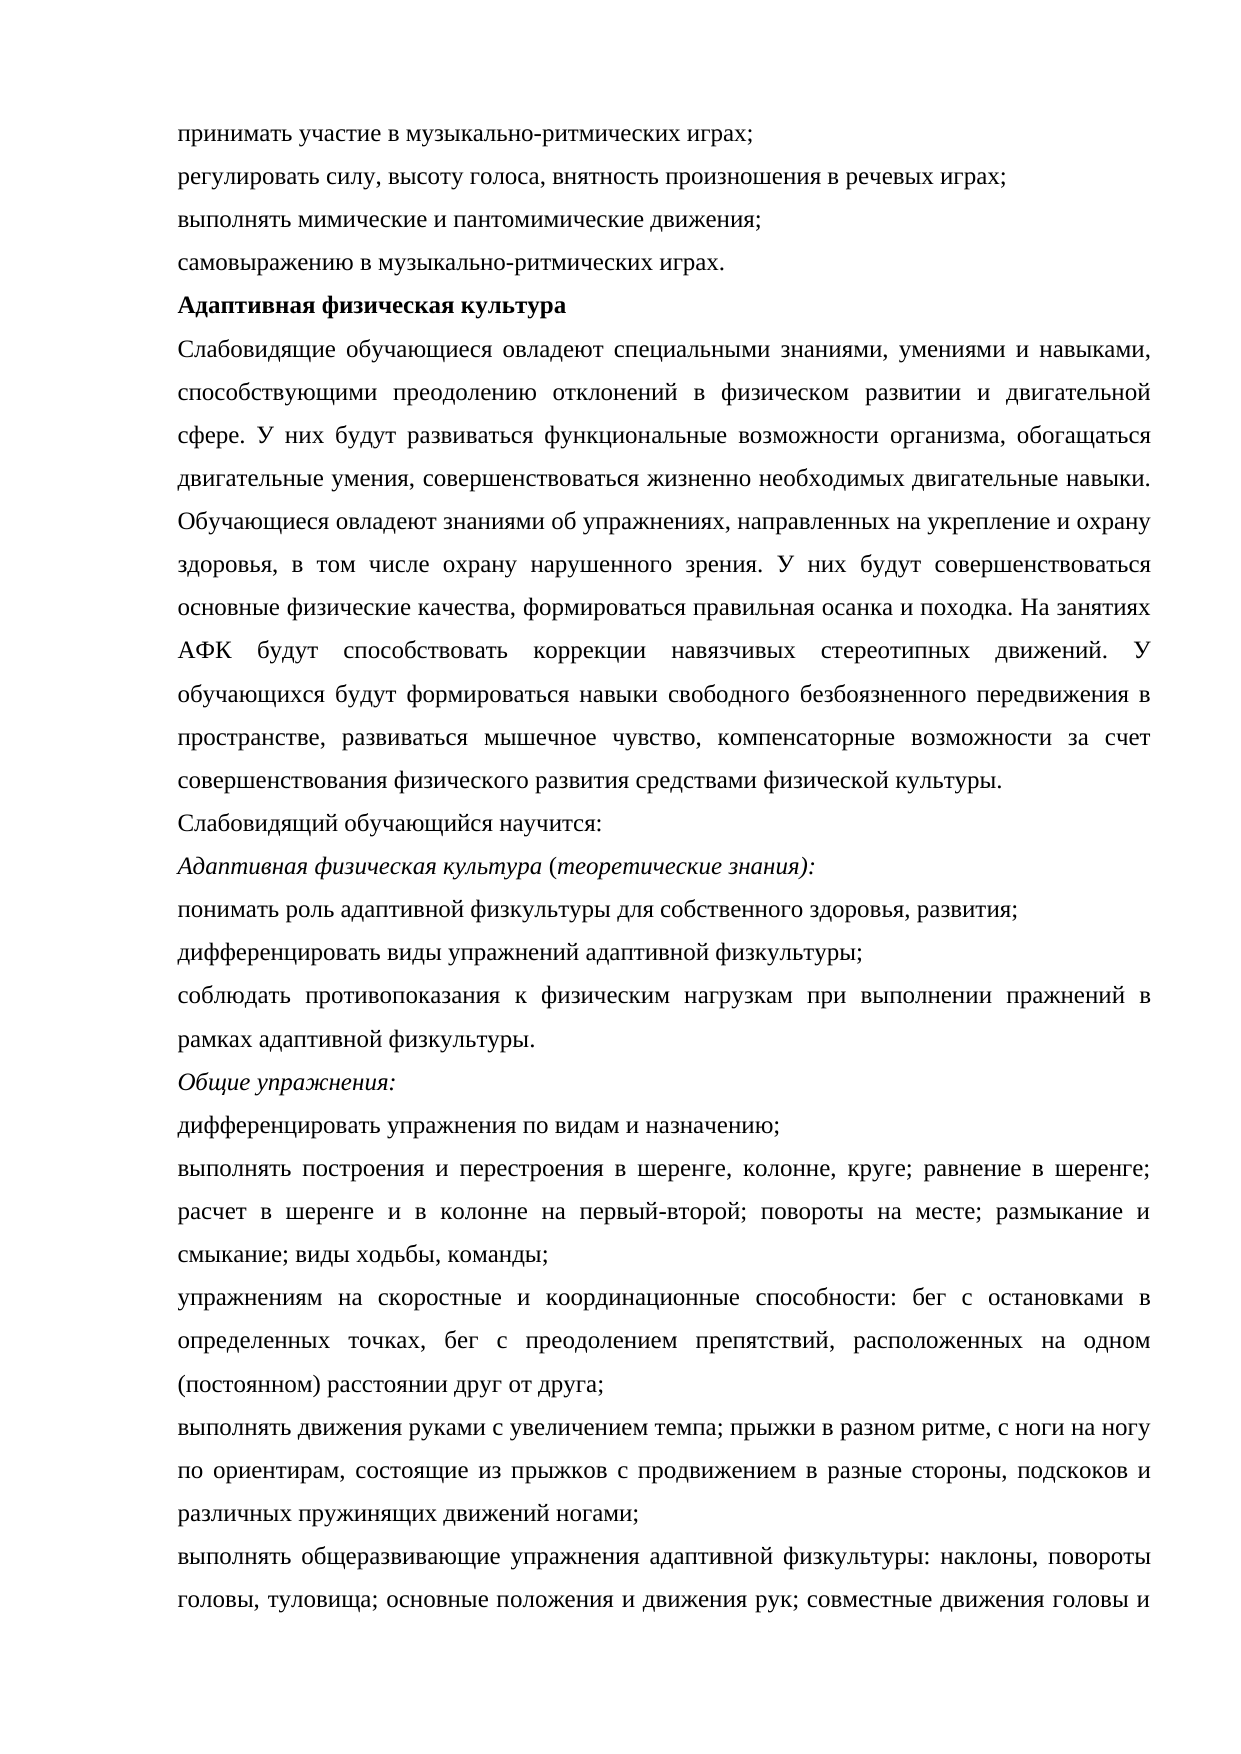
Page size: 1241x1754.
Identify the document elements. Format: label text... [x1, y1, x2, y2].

text дифференцировать виды упражнений адаптивной физкультуры; [177, 937, 1152, 966]
text Адаптивная физическая культура [177, 291, 1152, 319]
text упражнениям на скоростные и координационные способности: бег с остановками в определенных точках, бег с преодолением препятствий, расположенных на одном (постоянном) расстоянии друг от друга; [177, 1282, 1152, 1397]
text самовыражению в музыкально-ритмических играх. [177, 247, 1152, 276]
text Слабовидящий обучающийся научится: [177, 808, 1152, 837]
text Общие упражнения: [177, 1067, 1152, 1096]
text выполнять построения и перестроения в шеренге, колонне, круге; равнение в шеренге; расчет в шеренге и в колонне на первый-второй; повороты на месте; размыкание и смыкание; виды ходьбы, команды; [177, 1153, 1152, 1268]
text Адаптивная физическая культура (теоретические знания): [177, 851, 1152, 880]
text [177, 1541, 1152, 1613]
text выполнять мимические и пантомимические движения; [177, 204, 1152, 233]
text Слабовидящие обучающиеся овладеют специальными знаниями, умениями и навыками, способствующими преодолению отклонений в физическом развитии и двигательной сфере. У них будут развиваться функциональные возможности организма, обогащаться двигательные умения, совершенствоваться жизненно необходимых двигательные навыки. Обучающиеся овладеют знаниями об упражнениях, направленных на укрепление и охрану здоровья, в том числе охрану нарушенного зрения. У них будут совершенствоваться основные физические качества, формироваться правильная осанка и походка. На занятиях АФК будут способствовать коррекции навязчивых стереотипных движений. У обучающихся будут формироваться навыки свободного безбоязненного передвижения в пространстве, развиваться мышечное чувство, компенсаторные возможности за счет совершенствования физического развития средствами физической культуры. [177, 334, 1152, 794]
text принимать участие в музыкально-ритмических играх; [177, 118, 1152, 147]
text регулировать силу, высоту голоса, внятность произношения в речевых играх; [177, 161, 1152, 190]
text выполнять движения руками с увеличением темпа; прыжки в разном ритме, с ноги на ногу по ориентирам, состоящие из прыжков с продвижением в разные стороны, подскоков и различных пружинящих движений ногами; [177, 1412, 1152, 1527]
text дифференцировать упражнения по видам и назначению; [177, 1110, 1152, 1139]
text соблюдать противопоказания к физическим нагрузкам при выполнении пражнений в рамках адаптивной физкультуры. [177, 981, 1152, 1052]
text понимать роль адаптивной физкультуры для собственного здоровья, развития; [177, 894, 1152, 923]
